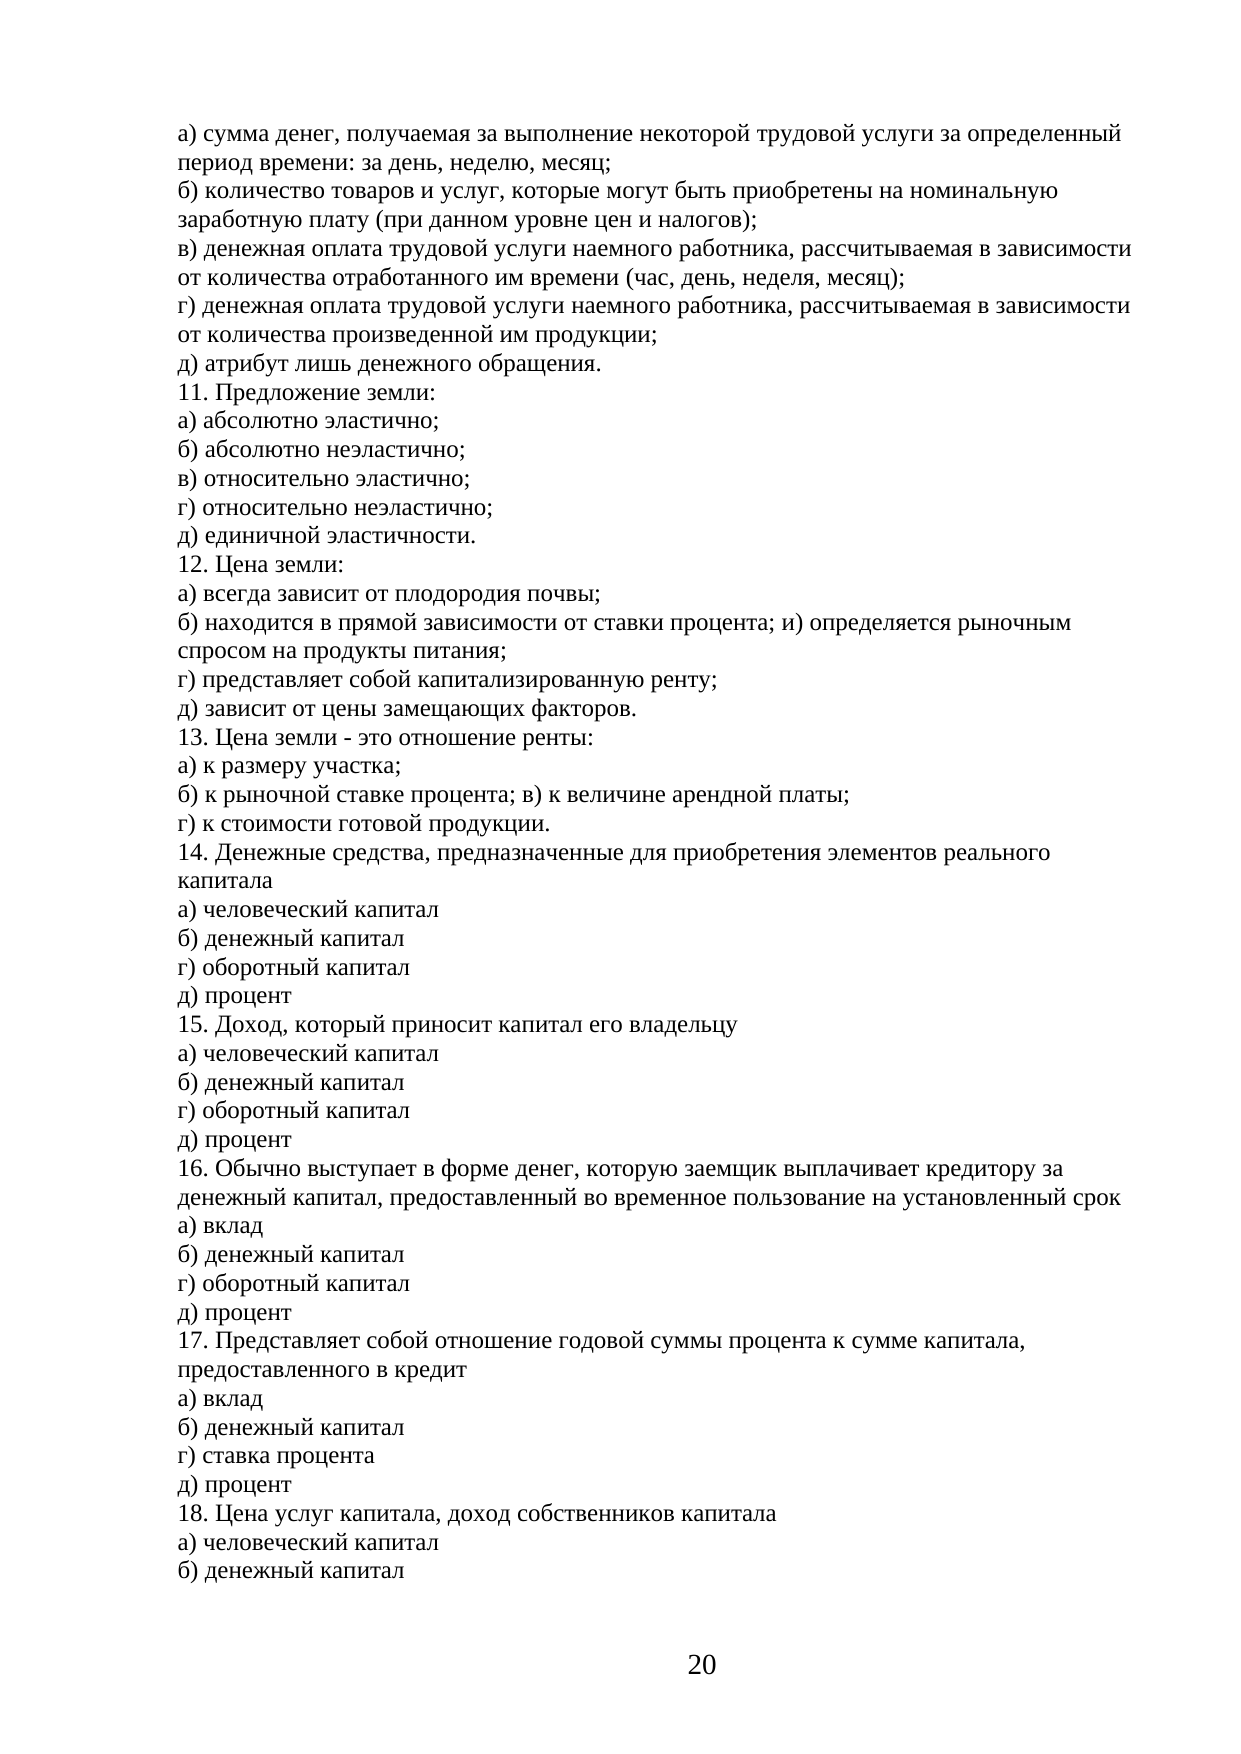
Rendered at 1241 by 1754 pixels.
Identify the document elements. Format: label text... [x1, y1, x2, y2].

text д) атрибут лишь денежного обращения. [177, 348, 1152, 377]
text а) всегда зависит от плодородия почвы; [177, 578, 1152, 607]
text д) единичной эластичности. [177, 521, 1152, 549]
text 11. Предложение земли: [177, 377, 1152, 406]
text 13. Цена земли - это отношение ренты: [177, 722, 1152, 751]
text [177, 1498, 1152, 1584]
text б) находится в прямой зависимости от ставки процента; и) определяется рыночным спросом на продукты питания; [177, 607, 1152, 664]
text в) денежная оплата трудовой услуги наемного работника, рассчитываемая в зависимости от количества отработанного им времени (час, день, неделя, месяц); [177, 233, 1152, 291]
text б) к рыночной ставке процента; в) к величине арендной платы; [177, 779, 1152, 808]
text г) представляет собой капитализированную ренту; [177, 664, 1152, 693]
text г) к стоимости готовой продукции. [177, 808, 1152, 837]
text 14. Денежные средства, предназначенные для приобретения элементов реального капитала а) человеческий капитал б) денежный капитал г) оборотный капитал д) процент [177, 837, 1152, 1009]
text в) относительно эластично; [177, 463, 1152, 492]
text г) относительно неэластично; [177, 492, 1152, 521]
text 16. Обычно выступает в форме денег, которую заемщик выплачивает кредитору за денежный капитал, предоставленный во временное пользование на установленный срок а) вклад б) денежный капитал г) оборотный капитал д) процент [177, 1153, 1152, 1326]
text 15. Доход, который приносит капитал его владельцу а) человеческий капитал б) денежный капитал г) оборотный капитал д) процент [177, 1009, 1152, 1153]
text 12. Цена земли: [177, 549, 1152, 578]
text д) зависит от цены замещающих факторов. [177, 693, 1152, 722]
text а) к размеру участка; [177, 751, 1152, 779]
text а) абсолютно эластично; [177, 406, 1152, 434]
text г) денежная оплата трудовой услуги наемного работника, рассчитываемая в зависимости от количества произведенной им продукции; [177, 291, 1152, 348]
text б) абсолютно неэластично; [177, 434, 1152, 463]
text 17. Представляет собой отношение годовой суммы процента к сумме капитала, предоставленного в кредит а) вклад б) денежный капитал г) ставка процента д) процент [177, 1326, 1152, 1498]
text а) сумма денег, получаемая за выполнение некоторой трудовой услуги за определенный период времени: за день, неделю, месяц; [177, 118, 1152, 176]
text б) количество товаров и услуг, которые могут быть приобретены на номинальную заработную плату (при данном уровне цен и налогов); [177, 176, 1152, 233]
